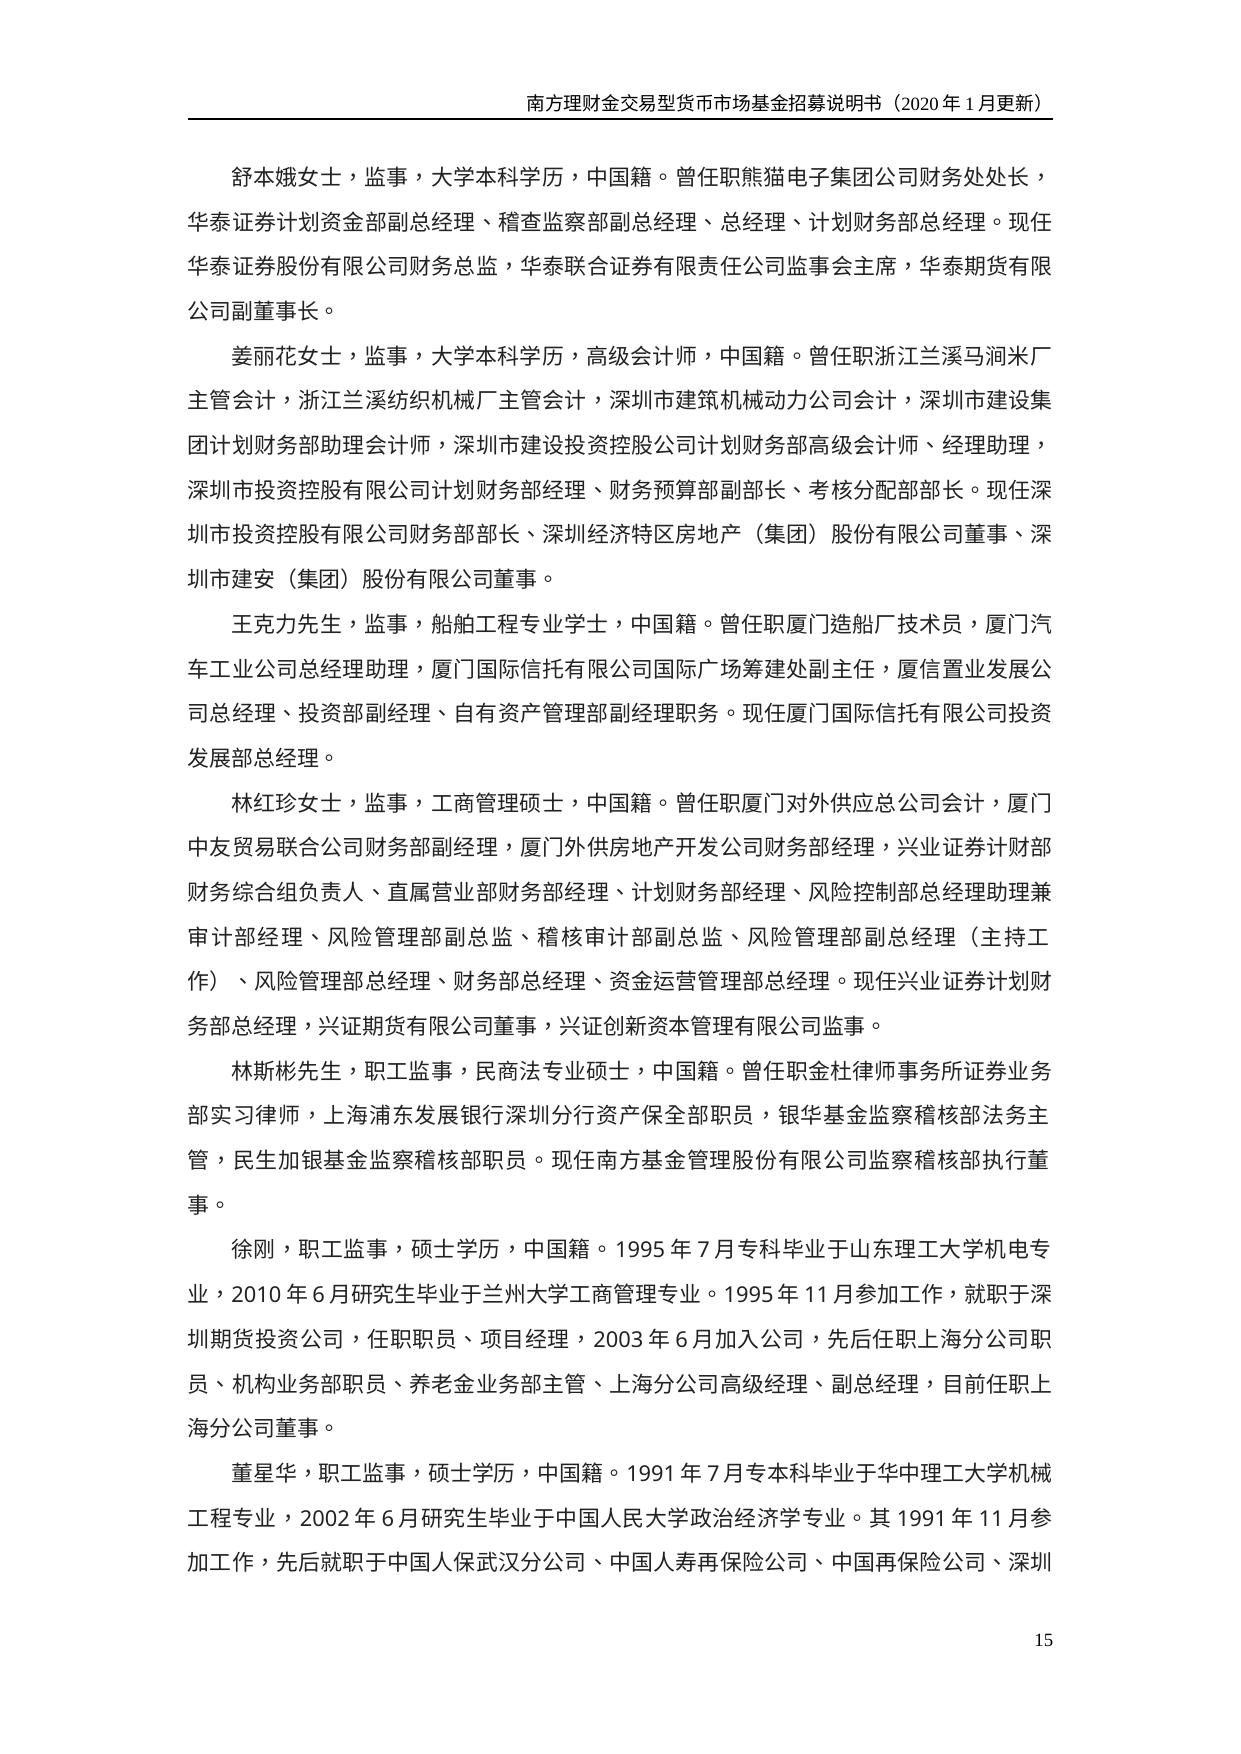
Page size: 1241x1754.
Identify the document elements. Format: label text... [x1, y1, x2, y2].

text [187, 1458, 1053, 1577]
text 林红珍女士，监事，工商管理硕士，中国籍。曾任职厦门对外供应总公司会计，厦门中友贸易联合公司财务部副经理，厦门外供房地产开发公司财务部经理，兴业证券计财部财务综合组负责人、直属营业部财务部经理、计划财务部经理、风险控制部总经理助理兼审计部经理、风险管理部副总监、稽核审计部副总监、风险管理部副总经理（主持工作）、风险管理部总经理、财务部总经理、资金运营管理部总经理。现任兴业证券计划财务部总经理，兴证期货有限公司董事，兴证创新资本管理有限公司监事。 [187, 788, 1053, 1041]
text 姜丽花女士，监事，大学本科学历，高级会计师，中国籍。曾任职浙江兰溪马涧米厂主管会计，浙江兰溪纺织机械厂主管会计，深圳市建筑机械动力公司会计，深圳市建设集团计划财务部助理会计师，深圳市建设投资控股公司计划财务部高级会计师、经理助理，深圳市投资控股有限公司计划财务部经理、财务预算部副部长、考核分配部部长。现任深圳市投资控股有限公司财务部部长、深圳经济特区房地产（集团）股份有限公司董事、深圳市建安（集团）股份有限公司董事。 [187, 341, 1053, 594]
text 王克力先生，监事，船舶工程专业学士，中国籍。曾任职厦门造船厂技术员，厦门汽车工业公司总经理助理，厦门国际信托有限公司国际广场筹建处副主任，厦信置业发展公司总经理、投资部副经理、自有资产管理部副经理职务。现任厦门国际信托有限公司投资发展部总经理。 [187, 609, 1053, 773]
text 徐刚，职工监事，硕士学历，中国籍。1995年7月专科毕业于山东理工大学机电专业，2010年6月研究生毕业于兰州大学工商管理专业。1995年11月参加工作，就职于深圳期货投资公司，任职职员、项目经理，2003年6月加入公司，先后任职上海分公司职员、机构业务部职员、养老金业务部主管、上海分公司高级经理、副总经理，目前任职上海分公司董事。 [187, 1234, 1053, 1443]
text 林斯彬先生，职工监事，民商法专业硕士，中国籍。曾任职金杜律师事务所证券业务部实习律师，上海浦东发展银行深圳分行资产保全部职员，银华基金监察稽核部法务主管，民生加银基金监察稽核部职员。现任南方基金管理股份有限公司监察稽核部执行董事。 [187, 1056, 1053, 1219]
text 舒本娥女士，监事，大学本科学历，中国籍。曾任职熊猫电子集团公司财务处处长，华泰证券计划资金部副总经理、稽查监察部副总经理、总经理、计划财务部总经理。现任华泰证券股份有限公司财务总监，华泰联合证券有限责任公司监事会主席，华泰期货有限公司副董事长。 [187, 162, 1053, 326]
